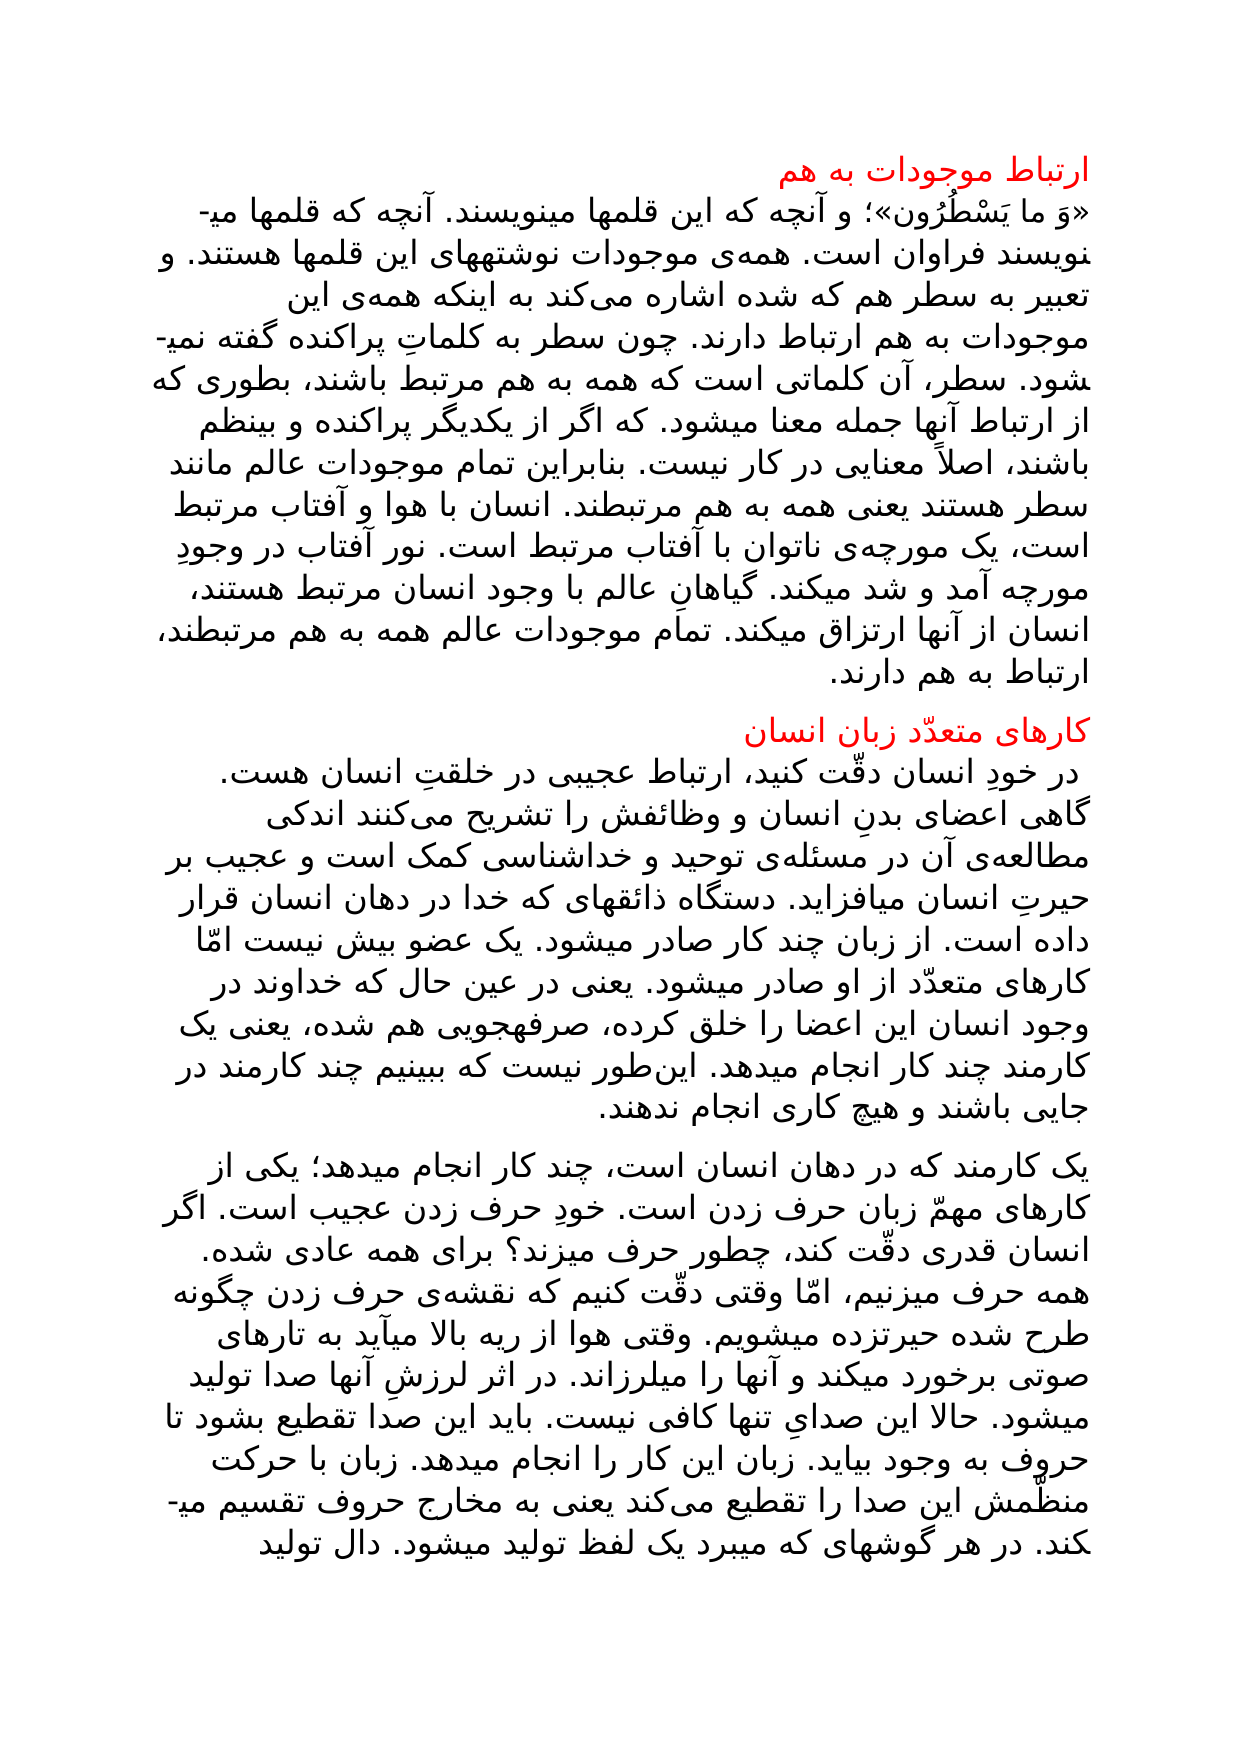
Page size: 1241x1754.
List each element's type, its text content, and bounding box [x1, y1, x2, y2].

text در خودِ انسان دقّت کنید، ارتباط عجیبی در خلقتِ انسان هست. گاهی اعضای بدنِ انسان و وظائفش را تشریح می‌کنند اندکی مطالعه‌ی آن در مسئله‌ی توحید و خداشناسی کمک است و عجیب بر حیرتِ انسان میافزاید. دستگاه ذائقهای که خدا در دهان انسان قرار داده است. از زبان چند کار صادر میشود. یک عضو بیش نیست امّا کارهای متعدّد از او صادر میشود. یعنی در عین حال که خداوند در وجود انسان این اعضا را خلق کرده، صرفهجویی هم شده، یعنی یک کارمند چند کار انجام میدهد. این‌طور نیست که ببینیم چند کارمند در جایی باشند و هیچ کاری انجام ندهند. [150, 753, 1090, 1127]
subtitle کارهای متعدّد زبان انسان [150, 711, 1090, 750]
text «وَ ما يَسْطُرُون»؛ و آنچه که این قلمها مینویسند. آنچه که قلمها مینویسند فراوان است. همه‌ی موجودات نوشتههای این قلمها هستند. و تعبیر به سطر هم که شده اشاره می‌کند به اینکه همه‌ی این موجودات به هم ارتباط دارند. چون سطر به کلماتِ پراکنده گفته نمیشود. سطر، آن کلماتی است که همه به هم مرتبط باشند، بطوری که از ارتباط آنها جمله معنا میشود. که اگر از یکدیگر پراکنده و بینظم باشند، اصلاً معنایی در کار نیست. بنابراین تمام موجودات عالم مانند سطر هستند یعنی همه به هم مرتبطند. انسان با هوا و آفتاب مرتبط است، یک مورچه‌ی ناتوان با آفتاب مرتبط است. نور آفتاب در وجودِ مورچه آمد و شد میکند. گیاهانِ عالم با وجود انسان مرتبط هستند، انسان از آنها ارتزاق میکند. تمام موجودات عالم همه به هم مرتبطند، ارتباط به هم دارند. [150, 192, 1090, 691]
subtitle ارتباط موجودات به هم [150, 150, 1090, 189]
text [150, 1146, 1090, 1562]
